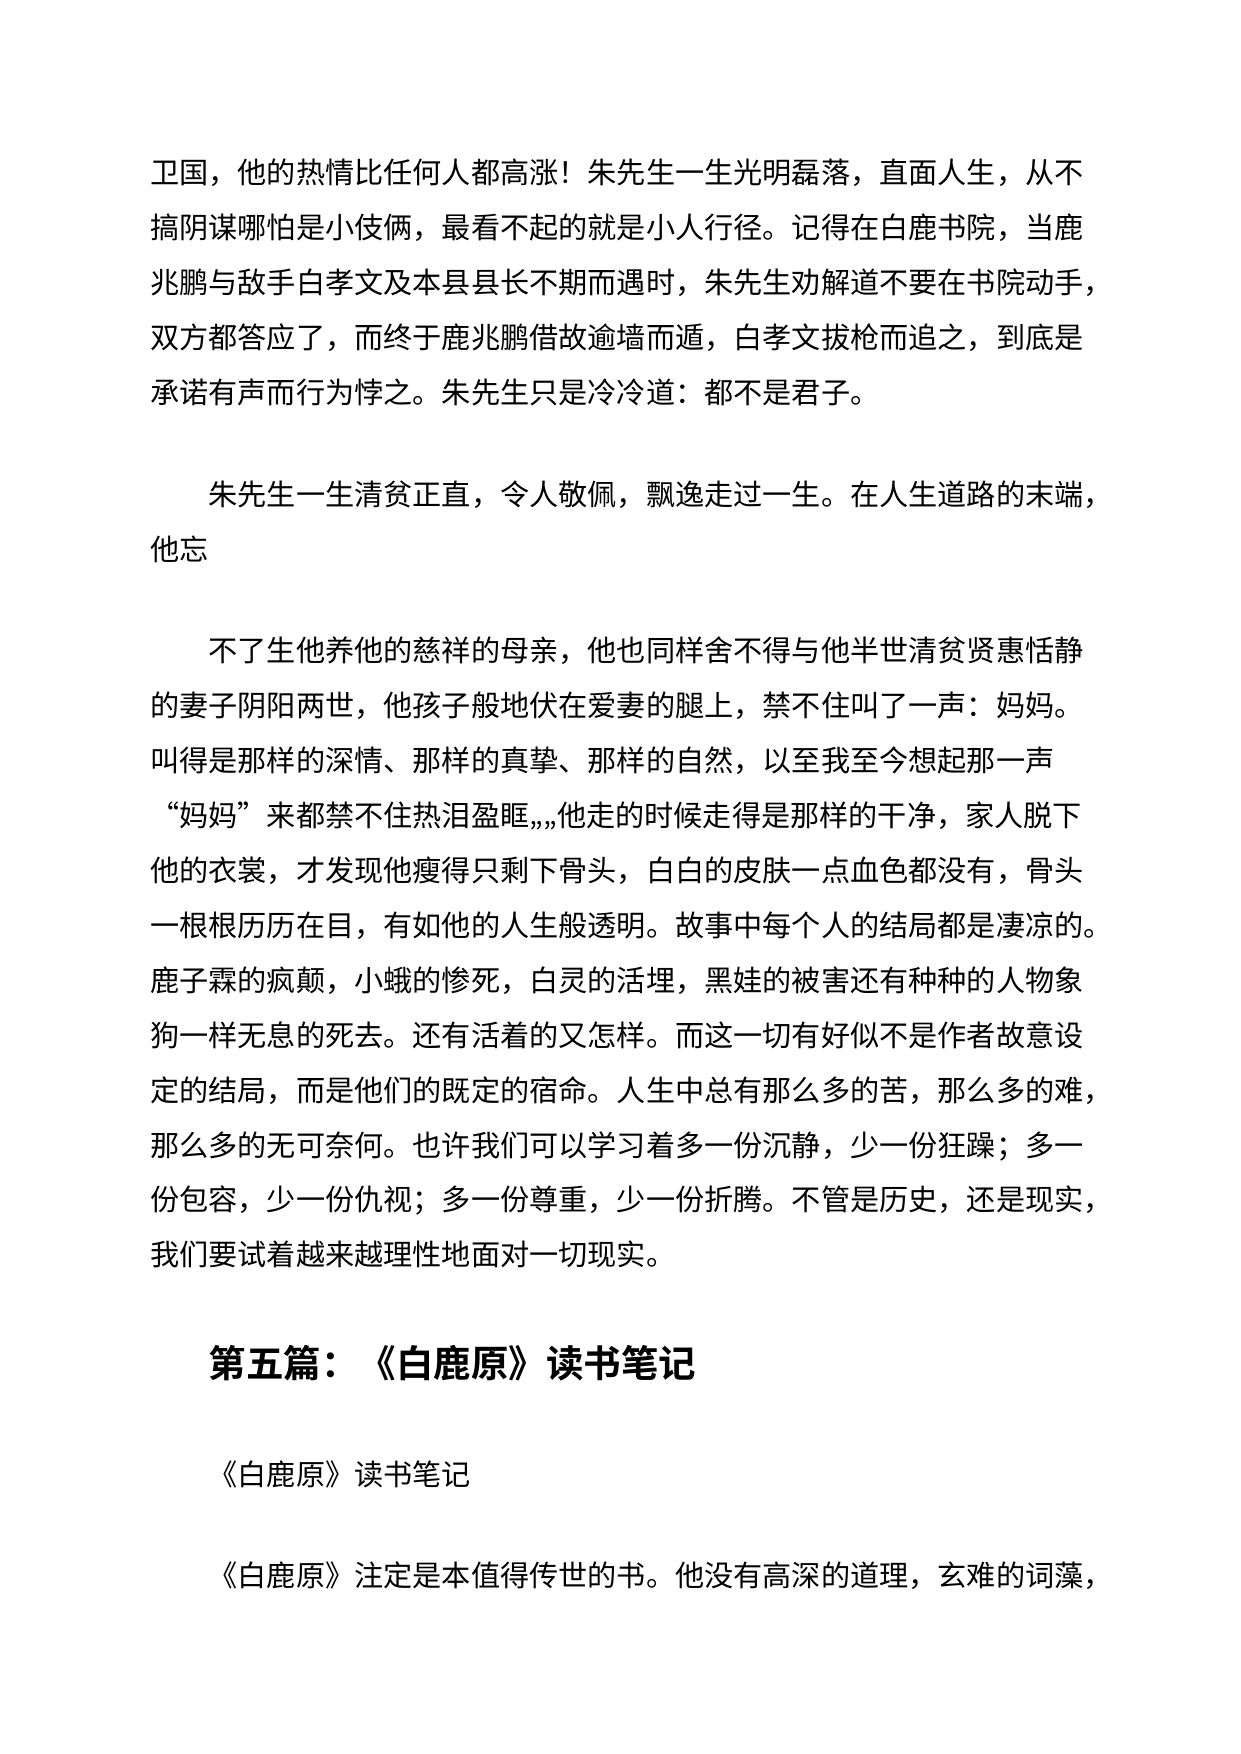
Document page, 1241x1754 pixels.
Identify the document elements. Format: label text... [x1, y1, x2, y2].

text 不了生他养他的慈祥的母亲，他也同样舍不得与他半世清贫贤惠恬静的妻子阴阳两世，他孩子般地伏在爱妻的腿上，禁不住叫了一声：妈妈。叫得是那样的深情、那样的真挚、那样的自然，以至我至今想起那一声“妈妈”来都禁不住热泪盈眶„„他走的时候走得是那样的干净，家人脱下他的衣裳，才发现他瘦得只剩下骨头，白白的皮肤一点血色都没有，骨头一根根历历在目，有如他的人生般透明。故事中每个人的结局都是凄凉的。鹿子霖的疯颠，小蛾的惨死，白灵的活埋，黑娃的被害还有种种的人物象狗一样无息的死去。还有活着的又怎样。而这一切有好似不是作者故意设定的结局，而是他们的既定的宿命。人生中总有那么多的苦，那么多的难，那么多的无可奈何。也许我们可以学习着多一份沉静，少一份狂躁；多一份包容，少一份仇视；多一份尊重，少一份折腾。不管是历史，还是现实，我们要试着越来越理性地面对一切现实。 [150, 628, 1090, 1274]
text 《白鹿原》读书笔记 [150, 1451, 1090, 1493]
text 朱先生一生清贫正直，令人敬佩，飘逸走过一生。在人生道路的末端，他忘 [150, 471, 1090, 568]
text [150, 150, 1090, 412]
text 第五篇：《白鹿原》读书笔记 [150, 1334, 1090, 1388]
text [150, 1553, 1090, 1595]
